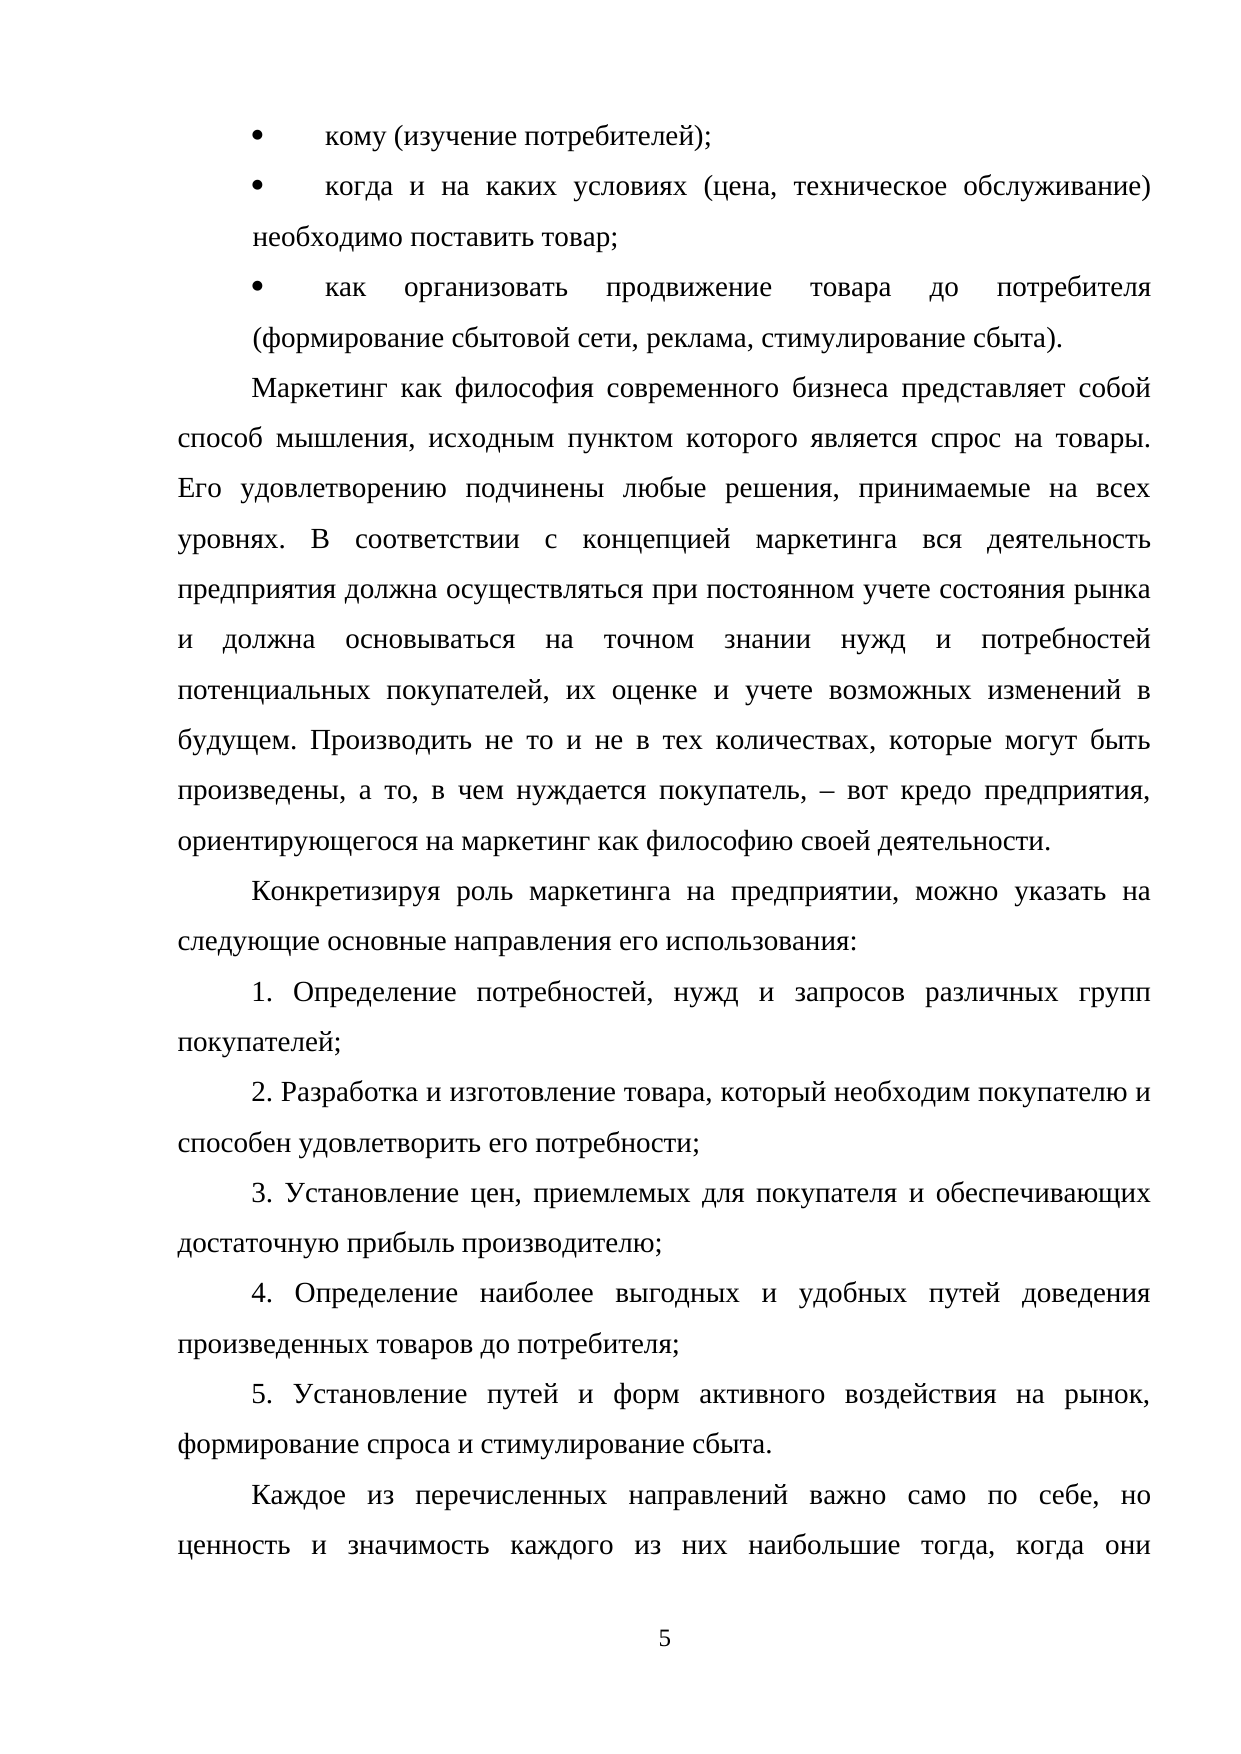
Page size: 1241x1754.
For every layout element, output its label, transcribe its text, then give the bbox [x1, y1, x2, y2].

text 3. Установление цен, приемлемых для покупателя и обеспечивающих достаточную прибыль производителю; [177, 1175, 1152, 1259]
text Конкретизируя роль маркетинга на предприятии, можно указать на следующие основные направления его использования: [177, 873, 1152, 957]
text Маркетинг как философия современного бизнеса представляет собой способ мышления, исходным пунктом которого является спрос на товары. Его удовлетворению подчинены любые решения, принимаемые на всех уровнях. В соответствии с концепцией маркетинга вся деятельность предприятия должна осуществляться при постоянном учете состояния рынка и должна основываться на точном знании нужд и потребностей потенциальных покупателей, их оценке и учете возможных изменений в будущем. Производить не то и не в тех количествах, которые могут быть произведены, а то, в чем нуждается покупатель, – вот кредо предприятия, ориентирующегося на маркетинг как философию своей деятельности. [177, 370, 1152, 856]
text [177, 1477, 1152, 1561]
list как организовать продвижение товара до потребителя (формирование сбытовой сети, реклама, стимулирование сбыта). [252, 269, 1152, 353]
text 2. Разработка и изготовление товара, который необходим покупателю и способен удовлетворить его потребности; [177, 1074, 1152, 1158]
list когда и на каких условиях (цена, техническое обслуживание) необходимо поставить товар; [252, 168, 1152, 252]
list кому (изучение потребителей); [252, 118, 1152, 152]
text 1. Определение потребностей, нужд и запросов различных групп покупателей; [177, 974, 1152, 1058]
text 4. Определение наиболее выгодных и удобных путей доведения произведенных товаров до потребителя; [177, 1276, 1152, 1359]
text 5. Установление путей и форм активного воздействия на рынок, формирование спроса и стимулирование сбыта. [177, 1376, 1152, 1460]
